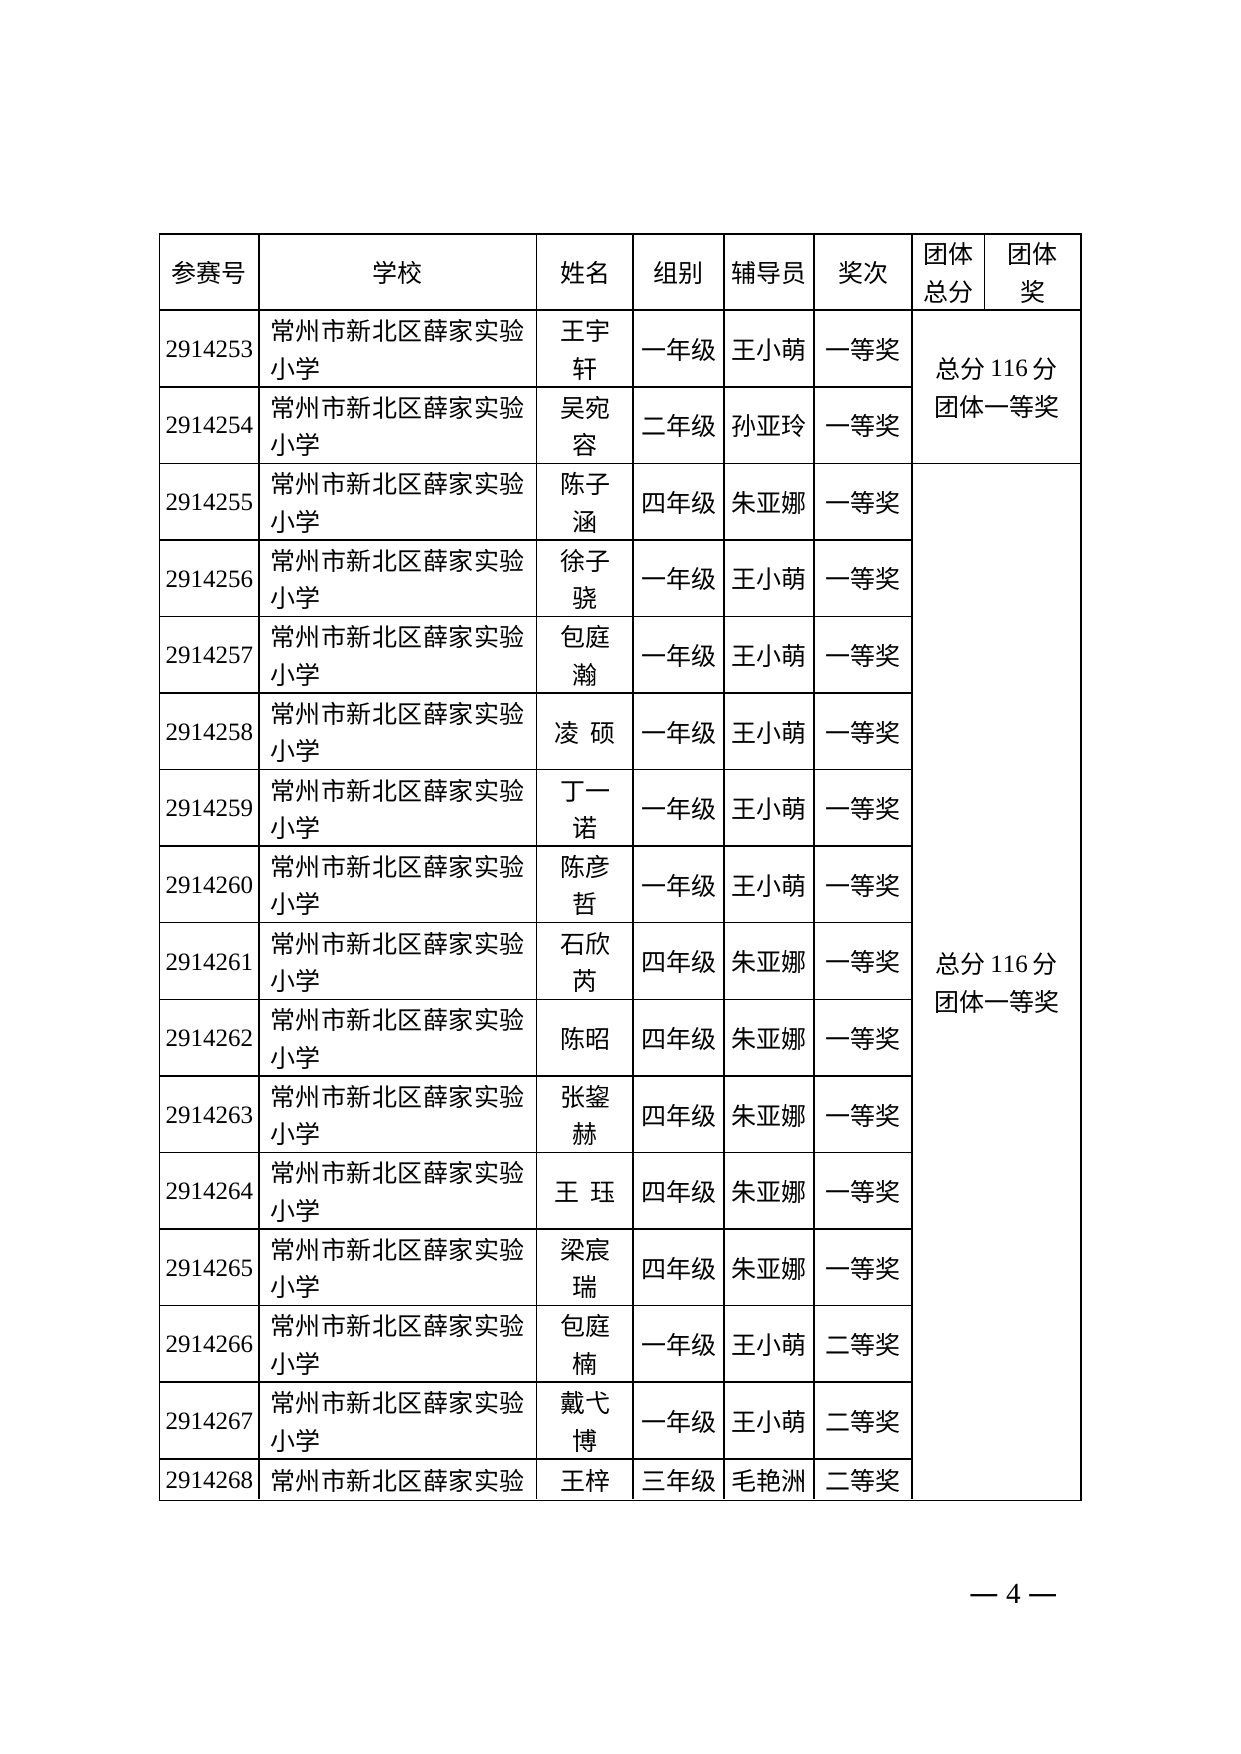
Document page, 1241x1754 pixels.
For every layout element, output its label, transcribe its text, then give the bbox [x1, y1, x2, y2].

table_cell 2914262 [160, 1000, 258, 1075]
table_cell 一年级 [634, 1306, 723, 1381]
table_cell 常州市新北区薛家实验小学 [260, 923, 536, 998]
table_cell 2914259 [160, 770, 258, 845]
table_cell 三年级 [634, 1460, 723, 1499]
table_header 团体奖 [985, 235, 1080, 309]
table_header 组别 [634, 235, 723, 309]
table_cell 常州市新北区薛家实验小学 [260, 388, 536, 462]
table_cell 一年级 [634, 847, 723, 922]
table_cell 毛艳洲 [725, 1460, 813, 1499]
table_cell 王小萌 [725, 541, 813, 616]
table_cell 2914257 [160, 617, 258, 692]
table_header 辅导员 [725, 235, 813, 309]
table_cell 一年级 [634, 311, 723, 386]
table_cell 常州市新北区薛家实验小学 [260, 1000, 536, 1075]
table_cell 常州市新北区薛家实验小学 [260, 1306, 536, 1381]
table_cell 二等奖 [815, 1460, 911, 1499]
table_cell 石欣芮 [537, 923, 632, 998]
table_header 学校 [260, 235, 536, 309]
table_cell 朱亚娜 [725, 1230, 813, 1305]
table_cell 一等奖 [815, 1077, 911, 1152]
table_cell 常州市新北区薛家实验小学 [260, 311, 536, 386]
table_cell 王小萌 [725, 1306, 813, 1381]
table_cell 四年级 [634, 1077, 723, 1152]
table_cell 朱亚娜 [725, 1077, 813, 1152]
table_cell 包庭楠 [537, 1306, 632, 1381]
table_cell 包庭瀚 [537, 617, 632, 692]
table_cell 一等奖 [815, 617, 911, 692]
table_cell 2914267 [160, 1383, 258, 1458]
table_cell 一等奖 [815, 388, 911, 462]
table_cell 2914256 [160, 541, 258, 616]
table_cell 梁宸瑞 [537, 1230, 632, 1305]
table_cell 常州市新北区薛家实验小学 [260, 617, 536, 692]
table_cell 常州市新北区薛家实验小学 [260, 694, 536, 769]
table_cell 2914254 [160, 388, 258, 462]
table_cell 王小萌 [725, 847, 813, 922]
table_cell 总分116分 团体一等奖 [913, 311, 1080, 462]
table_cell 一等奖 [815, 694, 911, 769]
table_cell 一等奖 [815, 311, 911, 386]
table_cell 常州市新北区薛家实验小学 [260, 1383, 536, 1458]
table_header 团体总分 [913, 235, 984, 309]
table_cell 王小萌 [725, 617, 813, 692]
table_cell 二等奖 [815, 1383, 911, 1458]
table_cell 王小萌 [725, 770, 813, 845]
table_cell 2914253 [160, 311, 258, 386]
table_cell 一等奖 [815, 1153, 911, 1228]
table_cell 王小萌 [725, 311, 813, 386]
table_cell 朱亚娜 [725, 923, 813, 998]
table_cell 丁一诺 [537, 770, 632, 845]
table_cell 二等奖 [815, 1306, 911, 1381]
table_cell 朱亚娜 [725, 1153, 813, 1228]
table_cell 2914264 [160, 1153, 258, 1228]
table_cell 2914260 [160, 847, 258, 922]
table_cell 2914265 [160, 1230, 258, 1305]
table_cell 王小萌 [725, 1383, 813, 1458]
table_cell 王宇轩 [537, 311, 632, 386]
table_cell 四年级 [634, 923, 723, 998]
table_cell 朱亚娜 [725, 1000, 813, 1075]
table_cell 一等奖 [815, 847, 911, 922]
table_cell 凌 硕 [537, 694, 632, 769]
table_cell 常州市新北区薛家实验小学 [260, 1230, 536, 1305]
table_cell 2914266 [160, 1306, 258, 1381]
table_cell 常州市新北区薛家实验小学 [260, 541, 536, 616]
table_cell 二年级 [634, 388, 723, 462]
table_cell 戴弋博 [537, 1383, 632, 1458]
table_cell 四年级 [634, 1153, 723, 1228]
table_cell 陈子涵 [537, 464, 632, 539]
table_header 姓名 [537, 235, 632, 309]
table_cell 一等奖 [815, 770, 911, 845]
table_cell 王梓骞 [537, 1460, 632, 1499]
table_header 参赛号 [160, 235, 258, 309]
table_cell 一年级 [634, 617, 723, 692]
table_cell 吴宛容 [537, 388, 632, 462]
table_cell 王 珏 [537, 1153, 632, 1228]
table_cell 四年级 [634, 1000, 723, 1075]
table_cell 徐子骁 [537, 541, 632, 616]
table_cell 常州市新北区薛家实验小学 [260, 770, 536, 845]
table_cell 2914258 [160, 694, 258, 769]
table_cell 常州市新北区薛家实验小学 [260, 847, 536, 922]
table_header 奖次 [815, 235, 911, 309]
table_cell 孙亚玲 [725, 388, 813, 462]
table_cell 2914261 [160, 923, 258, 998]
table_cell 常州市新北区薛家实验小学 [260, 1153, 536, 1228]
table_cell 四年级 [634, 464, 723, 539]
table_cell 陈昭 [537, 1000, 632, 1075]
table_cell 总分116分 团体一等奖 [913, 464, 1080, 1499]
table_cell 一年级 [634, 541, 723, 616]
table_cell 一等奖 [815, 464, 911, 539]
table_cell 2914263 [160, 1077, 258, 1152]
table_cell 一年级 [634, 1383, 723, 1458]
table_cell 四年级 [634, 1230, 723, 1305]
table_cell 朱亚娜 [725, 464, 813, 539]
table_cell 一年级 [634, 694, 723, 769]
table_cell 2914268 [160, 1460, 258, 1499]
table_cell 一等奖 [815, 1000, 911, 1075]
table_cell 张鋆赫 [537, 1077, 632, 1152]
table_cell 常州市新北区薛家实验小学 [260, 1077, 536, 1152]
table_cell 一等奖 [815, 541, 911, 616]
table_cell 常州市新北区薛家实验小学 [260, 464, 536, 539]
table_cell 一年级 [634, 770, 723, 845]
table_cell 一等奖 [815, 1230, 911, 1305]
table_cell 陈彦哲 [537, 847, 632, 922]
table_cell 一等奖 [815, 923, 911, 998]
table_cell 常州市新北区薛家实验小学 [260, 1460, 536, 1499]
table_cell 王小萌 [725, 694, 813, 769]
table_cell 2914255 [160, 464, 258, 539]
